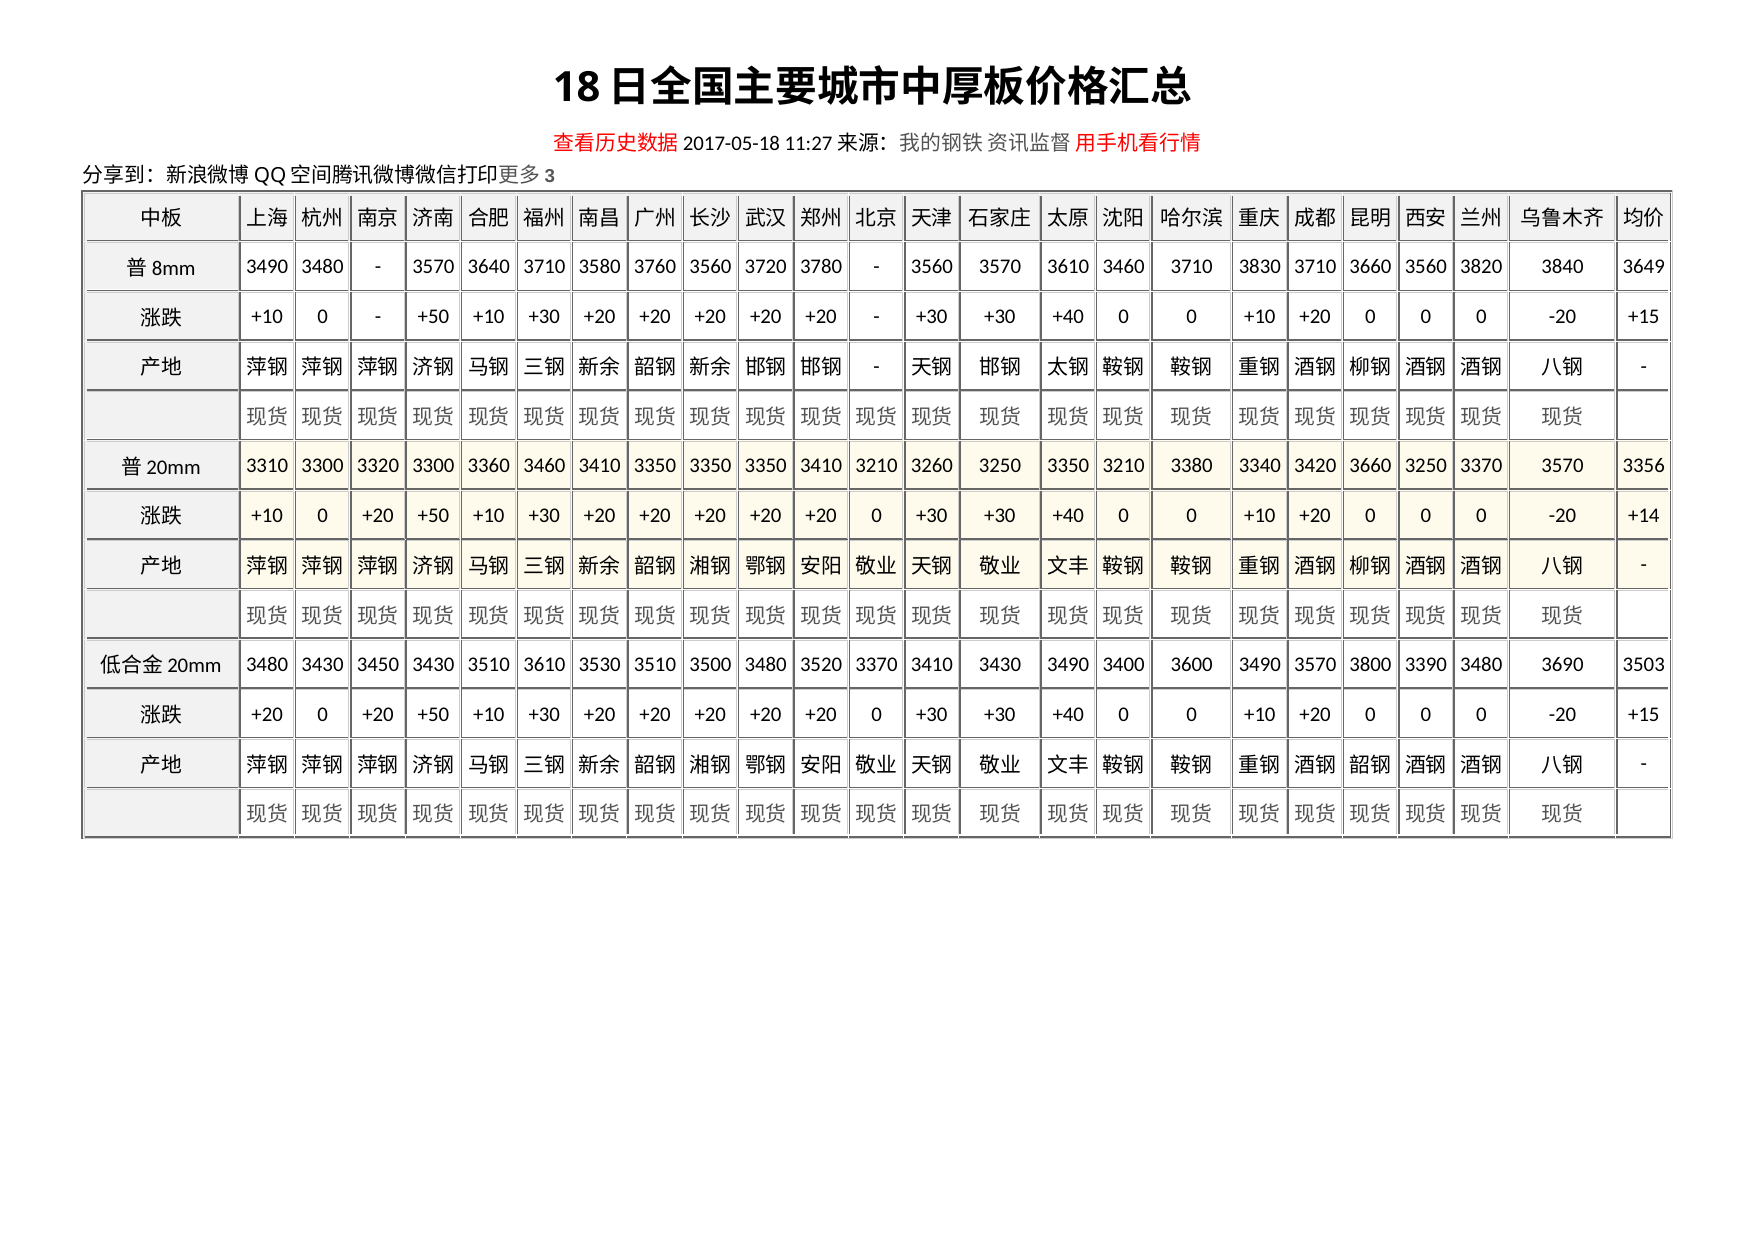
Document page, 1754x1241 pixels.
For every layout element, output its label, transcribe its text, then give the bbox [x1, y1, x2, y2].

table_cell +20 [352, 690, 404, 737]
table_cell -20 [1510, 492, 1614, 538]
table_cell 现货 [629, 591, 681, 637]
table_cell 鞍钢 [1153, 343, 1230, 389]
table_cell 现货 [629, 392, 681, 438]
table_cell +30 [518, 690, 570, 737]
table_cell +20 [684, 492, 736, 538]
table_cell 新余 [573, 343, 626, 389]
table_cell 普8mm [83, 240, 239, 289]
table_cell +10 [1233, 690, 1286, 737]
table_cell 敬业 [961, 541, 1039, 588]
table_cell 鞍钢 [1097, 541, 1149, 588]
table_cell 3710 [518, 243, 570, 289]
table_cell 3500 [684, 641, 736, 687]
table_cell 3410 [906, 641, 958, 687]
table_cell 现货 [904, 790, 959, 836]
table_cell -20 [1510, 690, 1614, 737]
table_cell +20 [629, 492, 681, 538]
table_cell +20 [795, 690, 847, 737]
table_cell +20 [573, 492, 626, 538]
table_cell 3430 [961, 641, 1039, 687]
table_cell 鄂钢 [739, 541, 792, 588]
table_cell 现货 [518, 591, 570, 637]
table_cell +20 [573, 293, 626, 339]
table_cell 鄂钢 [739, 740, 792, 786]
table_cell 0 [1097, 293, 1149, 339]
table_cell 酒钢 [1455, 343, 1507, 389]
table_cell 3710 [1289, 243, 1341, 289]
table_cell 现货 [296, 591, 348, 637]
table_cell +30 [906, 492, 958, 538]
table_cell 3820 [1455, 243, 1507, 289]
table_cell +20 [352, 492, 404, 538]
table_cell 八钢 [1510, 343, 1614, 389]
table_cell 3360 [462, 442, 515, 488]
table_header 上海 [239, 194, 294, 240]
table_cell +30 [961, 492, 1039, 538]
table_cell 现货 [461, 790, 516, 836]
table_cell 3490 [241, 243, 293, 289]
table_header 均价 [1616, 194, 1670, 240]
table_cell 萍钢 [296, 740, 348, 786]
table_cell 现货 [1398, 790, 1453, 836]
table_header 天津 [904, 192, 959, 240]
table_cell 萍钢 [241, 541, 293, 588]
table_cell 3460 [1097, 243, 1149, 289]
table_cell +40 [1042, 492, 1094, 538]
table_cell 酒钢 [1400, 343, 1452, 389]
table_cell 0 [1153, 690, 1230, 737]
table_cell 3600 [1153, 641, 1230, 687]
table_cell 3570 [1289, 641, 1341, 687]
table_cell 3340 [1233, 442, 1286, 488]
table_cell 天钢 [906, 740, 958, 786]
table_cell 3830 [1233, 243, 1286, 289]
table_cell 现货 [1233, 591, 1286, 637]
table_cell 3460 [518, 442, 570, 488]
table_cell 涨跌 [85, 290, 238, 339]
table_cell 现货 [1510, 591, 1614, 637]
table_cell 现货 [1455, 392, 1507, 438]
table_cell 3660 [1344, 442, 1396, 488]
table_cell 鞍钢 [1153, 740, 1230, 786]
table_cell 现货 [1097, 392, 1149, 438]
table_cell 3356 [1618, 439, 1670, 488]
table_cell +20 [1289, 492, 1341, 538]
table_cell 0 [1400, 293, 1452, 339]
table_cell 邯钢 [961, 343, 1039, 389]
table_cell 酒钢 [1289, 343, 1341, 389]
table_cell 3350 [684, 442, 736, 488]
table_cell 0 [1153, 293, 1230, 339]
table_cell 现货 [739, 591, 792, 637]
table_cell 萍钢 [352, 343, 404, 389]
table_cell 现货 [1151, 790, 1232, 836]
table_cell 鞍钢 [1153, 541, 1230, 588]
table_cell +40 [1042, 690, 1094, 737]
table_cell 现货 [1344, 591, 1396, 637]
table_header 重庆 [1232, 194, 1287, 240]
table_cell 韶钢 [629, 343, 681, 389]
table_cell 现货 [516, 790, 572, 836]
table_cell 现货 [959, 790, 1040, 836]
table_header 沈阳 [1096, 192, 1151, 240]
table_cell 现货 [1453, 790, 1509, 836]
table_cell 萍钢 [296, 541, 348, 588]
table_cell 3780 [795, 243, 847, 289]
table_cell 3570 [961, 243, 1039, 289]
table_cell 现货 [683, 790, 738, 836]
table_cell 重钢 [1233, 740, 1286, 786]
table_cell 现货 [1096, 786, 1151, 836]
table_header 中板 [85, 192, 239, 240]
table_cell 现货 [1153, 591, 1230, 637]
table_cell 柳钢 [1344, 541, 1396, 588]
table_cell 济钢 [407, 343, 459, 389]
table_cell +20 [795, 293, 847, 339]
table_cell 现货 [849, 786, 904, 836]
table_cell 3510 [629, 641, 681, 687]
table_header 北京 [849, 192, 904, 240]
table_header 太原 [1040, 194, 1096, 240]
table_cell +10 [462, 492, 515, 538]
table_cell 鞍钢 [1097, 343, 1149, 389]
table_cell 酒钢 [1289, 541, 1341, 588]
table_cell 产地 [83, 737, 239, 786]
table_cell 3610 [1042, 243, 1094, 289]
table_cell 现货 [1042, 392, 1094, 438]
table_cell [83, 588, 239, 637]
table_cell +20 [1289, 690, 1341, 737]
table_cell 现货 [1455, 591, 1507, 637]
table_cell 酒钢 [1455, 740, 1507, 786]
table_cell +40 [1042, 293, 1094, 339]
table_cell 文丰 [1042, 541, 1094, 588]
table_cell 现货 [1400, 591, 1452, 637]
table_cell +50 [407, 293, 459, 339]
table_cell 现货 [793, 790, 848, 836]
table_cell 3320 [352, 442, 404, 488]
table_cell 现货 [961, 591, 1039, 637]
table_cell 现货 [1153, 392, 1230, 438]
table_cell 现货 [241, 591, 293, 637]
table_cell 3649 [1616, 240, 1671, 289]
table_cell 天钢 [906, 541, 958, 588]
table_cell 3710 [1153, 243, 1230, 289]
table_cell - [1616, 737, 1671, 786]
table_cell 现货 [1287, 790, 1342, 836]
table_cell 天钢 [906, 343, 958, 389]
table_cell 0 [850, 690, 902, 737]
table_cell +30 [518, 293, 570, 339]
table_header 武汉 [738, 194, 793, 240]
table_cell 现货 [850, 392, 902, 438]
table_cell 3580 [573, 243, 626, 289]
table_cell 现货 [739, 392, 792, 438]
table_cell +30 [961, 293, 1039, 339]
table_cell +20 [684, 690, 736, 737]
table_cell +20 [739, 492, 792, 538]
table_header 济南 [405, 194, 461, 240]
table_cell +30 [906, 690, 958, 737]
table_cell 马钢 [462, 343, 515, 389]
table_cell 现货 [518, 392, 570, 438]
table_cell 萍钢 [241, 343, 293, 389]
table_cell 鞍钢 [1097, 740, 1149, 786]
table_cell 现货 [1510, 392, 1614, 438]
table_cell 3250 [961, 442, 1039, 488]
subtitle 18日全国主要城市中厚板价格汇总 [83, 51, 1671, 116]
table_cell +10 [1233, 293, 1286, 339]
table_cell 酒钢 [1289, 740, 1341, 786]
table_cell 3480 [296, 243, 348, 289]
table_cell 3450 [352, 641, 404, 687]
table_cell 萍钢 [352, 740, 404, 786]
table_cell +20 [739, 293, 792, 339]
table_cell +20 [241, 690, 293, 737]
table_cell 3840 [1510, 243, 1614, 289]
table_cell 现货 [352, 591, 404, 637]
table_cell 八钢 [1510, 740, 1614, 786]
table_cell 3690 [1510, 641, 1614, 687]
table_cell 0 [1344, 293, 1396, 339]
table_cell +20 [629, 293, 681, 339]
table_cell 现货 [1233, 392, 1286, 438]
table_cell 三钢 [518, 541, 570, 588]
table_cell 现货 [1040, 790, 1096, 836]
table_cell 3490 [1233, 641, 1286, 687]
table_cell +10 [462, 690, 515, 737]
table_cell 现货 [684, 392, 736, 438]
table_cell 安阳 [795, 740, 847, 786]
table_cell - [352, 243, 404, 289]
table_cell 3350 [739, 442, 792, 488]
table_header 广州 [627, 194, 682, 240]
table_cell 现货 [241, 392, 293, 438]
table_cell 三钢 [518, 343, 570, 389]
table_header 合肥 [461, 194, 516, 240]
table_cell 3520 [795, 641, 847, 687]
table_cell 现货 [405, 790, 461, 836]
table_cell 现货 [462, 591, 515, 637]
table_cell 现货 [1289, 392, 1341, 438]
table_cell [85, 786, 239, 836]
table_cell 现货 [1509, 786, 1616, 836]
table_cell 酒钢 [1400, 541, 1452, 588]
table_cell 马钢 [462, 740, 515, 786]
table_cell 现货 [573, 392, 626, 438]
table_cell [1616, 588, 1671, 637]
table_cell 重钢 [1233, 541, 1286, 588]
table_cell 3250 [1400, 442, 1452, 488]
table_header 长沙 [683, 194, 738, 240]
table_header 成都 [1287, 194, 1342, 240]
table_cell 0 [1455, 293, 1507, 339]
table_cell 3640 [462, 243, 515, 289]
table_cell 现货 [961, 392, 1039, 438]
table_cell 三钢 [518, 740, 570, 786]
table_cell 现货 [239, 790, 294, 836]
table_cell 湘钢 [684, 740, 736, 786]
table_cell 3560 [906, 243, 958, 289]
table_cell 0 [296, 690, 348, 737]
table_cell +20 [573, 690, 626, 737]
table_cell +10 [241, 293, 293, 339]
table_cell 3480 [1455, 641, 1507, 687]
table_cell 3560 [684, 243, 736, 289]
table_cell 3260 [906, 442, 958, 488]
table_cell +30 [906, 293, 958, 339]
table_cell 3430 [296, 641, 348, 687]
table_header 石家庄 [959, 192, 1040, 240]
table_cell 现货 [906, 591, 958, 637]
table_cell 3660 [1344, 243, 1396, 289]
table_cell 3503 [1618, 637, 1670, 687]
table_cell 3400 [1097, 641, 1149, 687]
table_cell 0 [1344, 492, 1396, 538]
table_cell 安阳 [795, 541, 847, 588]
table_cell +30 [518, 492, 570, 538]
table_cell 现货 [352, 392, 404, 438]
table_cell 新余 [684, 343, 736, 389]
table_cell 萍钢 [352, 541, 404, 588]
table_cell 3350 [1042, 442, 1094, 488]
table_cell 现货 [572, 790, 627, 836]
table_cell 低合金20mm [85, 637, 238, 687]
table_header 乌鲁木齐 [1509, 192, 1616, 240]
table_cell +30 [961, 690, 1039, 737]
table_cell 3480 [241, 641, 293, 687]
table_cell +20 [739, 690, 792, 737]
table_cell +50 [407, 690, 459, 737]
table_cell 3480 [739, 641, 792, 687]
text 查看历史数据2017-05-18 11:27 来源：我的钢铁 资讯监督 用手机看行情 [83, 125, 1671, 158]
table_cell 现货 [296, 392, 348, 438]
table_cell 现货 [684, 591, 736, 637]
table_cell 3570 [1510, 442, 1614, 488]
table_cell 3800 [1344, 641, 1396, 687]
table_cell 敬业 [850, 541, 902, 588]
table_cell 韶钢 [629, 740, 681, 786]
table_cell 3390 [1400, 641, 1452, 687]
table_header 昆明 [1343, 192, 1398, 240]
table_cell - [850, 293, 902, 339]
table_cell [1618, 389, 1670, 438]
table_cell 0 [1344, 690, 1396, 737]
table_cell 3410 [795, 442, 847, 488]
table_cell 济钢 [407, 541, 459, 588]
table_cell 3370 [850, 641, 902, 687]
table_cell 济钢 [407, 740, 459, 786]
table_cell 0 [1455, 492, 1507, 538]
table_cell 0 [1400, 690, 1452, 737]
table_cell 邯钢 [739, 343, 792, 389]
table_cell +20 [795, 492, 847, 538]
table_cell 3490 [1042, 641, 1094, 687]
table_cell 现货 [795, 392, 847, 438]
table_cell +20 [684, 293, 736, 339]
table_cell 0 [1097, 690, 1149, 737]
table_cell +15 [1618, 290, 1670, 339]
table_cell 3300 [296, 442, 348, 488]
table_cell 酒钢 [1455, 541, 1507, 588]
table_cell 0 [296, 293, 348, 339]
table_cell - [352, 293, 404, 339]
table_cell 3610 [518, 641, 570, 687]
table_cell 3430 [407, 641, 459, 687]
table_cell 3720 [739, 243, 792, 289]
table_cell 0 [1097, 492, 1149, 538]
table_cell 普20mm [85, 439, 238, 488]
table_header 哈尔滨 [1151, 194, 1232, 240]
table_cell 0 [296, 492, 348, 538]
table_cell 柳钢 [1344, 343, 1396, 389]
table_cell 敬业 [961, 740, 1039, 786]
table_header 南昌 [572, 192, 627, 240]
table_cell - [1618, 339, 1670, 389]
table_header 南京 [350, 194, 405, 240]
table_cell 3380 [1153, 442, 1230, 488]
table_cell 太钢 [1042, 343, 1094, 389]
table_cell 韶钢 [1344, 740, 1396, 786]
table_header 杭州 [295, 192, 350, 240]
table_cell 邯钢 [795, 343, 847, 389]
table_cell - [850, 343, 902, 389]
table_cell 现货 [407, 392, 459, 438]
table_cell 3310 [241, 442, 293, 488]
table_cell +10 [462, 293, 515, 339]
table_cell 敬业 [850, 740, 902, 786]
table_cell +20 [1289, 293, 1341, 339]
table_cell 3760 [629, 243, 681, 289]
table_cell 萍钢 [296, 343, 348, 389]
table_cell - [1618, 538, 1671, 588]
table_cell 3570 [407, 243, 459, 289]
table_cell 八钢 [1510, 541, 1614, 588]
table_cell 现货 [738, 790, 793, 836]
table_cell 产地 [83, 538, 238, 588]
table_cell 现货 [627, 790, 682, 836]
table_cell 0 [1400, 492, 1452, 538]
table_header 西安 [1398, 194, 1453, 240]
table_cell 韶钢 [629, 541, 681, 588]
table_cell 涨跌 [85, 488, 238, 538]
table_cell 3210 [850, 442, 902, 488]
table_cell 产地 [85, 339, 238, 389]
table_cell 3300 [407, 442, 459, 488]
table_cell 文丰 [1042, 740, 1094, 786]
table_cell 现货 [462, 392, 515, 438]
table_cell - [850, 243, 902, 289]
table_cell 3530 [573, 641, 626, 687]
table_cell [85, 389, 238, 438]
table_cell 0 [850, 492, 902, 538]
table_cell +10 [241, 492, 293, 538]
table_cell 马钢 [462, 541, 515, 588]
table_cell 酒钢 [1400, 740, 1452, 786]
table_cell +10 [1233, 492, 1286, 538]
table_cell 现货 [850, 591, 902, 637]
table_cell 3510 [462, 641, 515, 687]
table_cell 现货 [1232, 790, 1287, 836]
table_cell +14 [1618, 488, 1670, 538]
table_cell 现货 [1289, 591, 1341, 637]
table_cell 现货 [1400, 392, 1452, 438]
table_cell 3370 [1455, 442, 1507, 488]
table_cell 现货 [573, 591, 626, 637]
table_cell 现货 [407, 591, 459, 637]
table_cell 3420 [1289, 442, 1341, 488]
table_cell 0 [1153, 492, 1230, 538]
table_cell 现货 [1097, 591, 1149, 637]
table_cell 3560 [1400, 243, 1452, 289]
table_cell 0 [1455, 690, 1507, 737]
table_header 郑州 [793, 194, 848, 240]
table_cell 新余 [573, 541, 626, 588]
table_header 福州 [516, 194, 572, 240]
table_cell 现货 [1343, 786, 1398, 836]
table_cell 现货 [1344, 392, 1396, 438]
table_header 兰州 [1453, 194, 1509, 240]
table_cell 现货 [795, 591, 847, 637]
table_cell 现货 [350, 790, 405, 836]
table_cell 现货 [1042, 591, 1094, 637]
table_cell +50 [407, 492, 459, 538]
table_cell 现货 [295, 786, 350, 836]
table_cell -20 [1510, 293, 1614, 339]
table_cell 3350 [629, 442, 681, 488]
table_cell 现货 [906, 392, 958, 438]
table_cell +15 [1618, 687, 1670, 737]
table_cell +20 [629, 690, 681, 737]
table_cell 3410 [573, 442, 626, 488]
text 分享到：新浪微博QQ空间腾讯微博微信打印更多3 [83, 158, 1671, 190]
table_cell 湘钢 [684, 541, 736, 588]
table_cell [1616, 786, 1670, 836]
table_cell 3210 [1097, 442, 1149, 488]
table_cell 重钢 [1233, 343, 1286, 389]
table_cell 新余 [573, 740, 626, 786]
table_cell 涨跌 [85, 687, 238, 737]
table_cell 萍钢 [241, 740, 293, 786]
